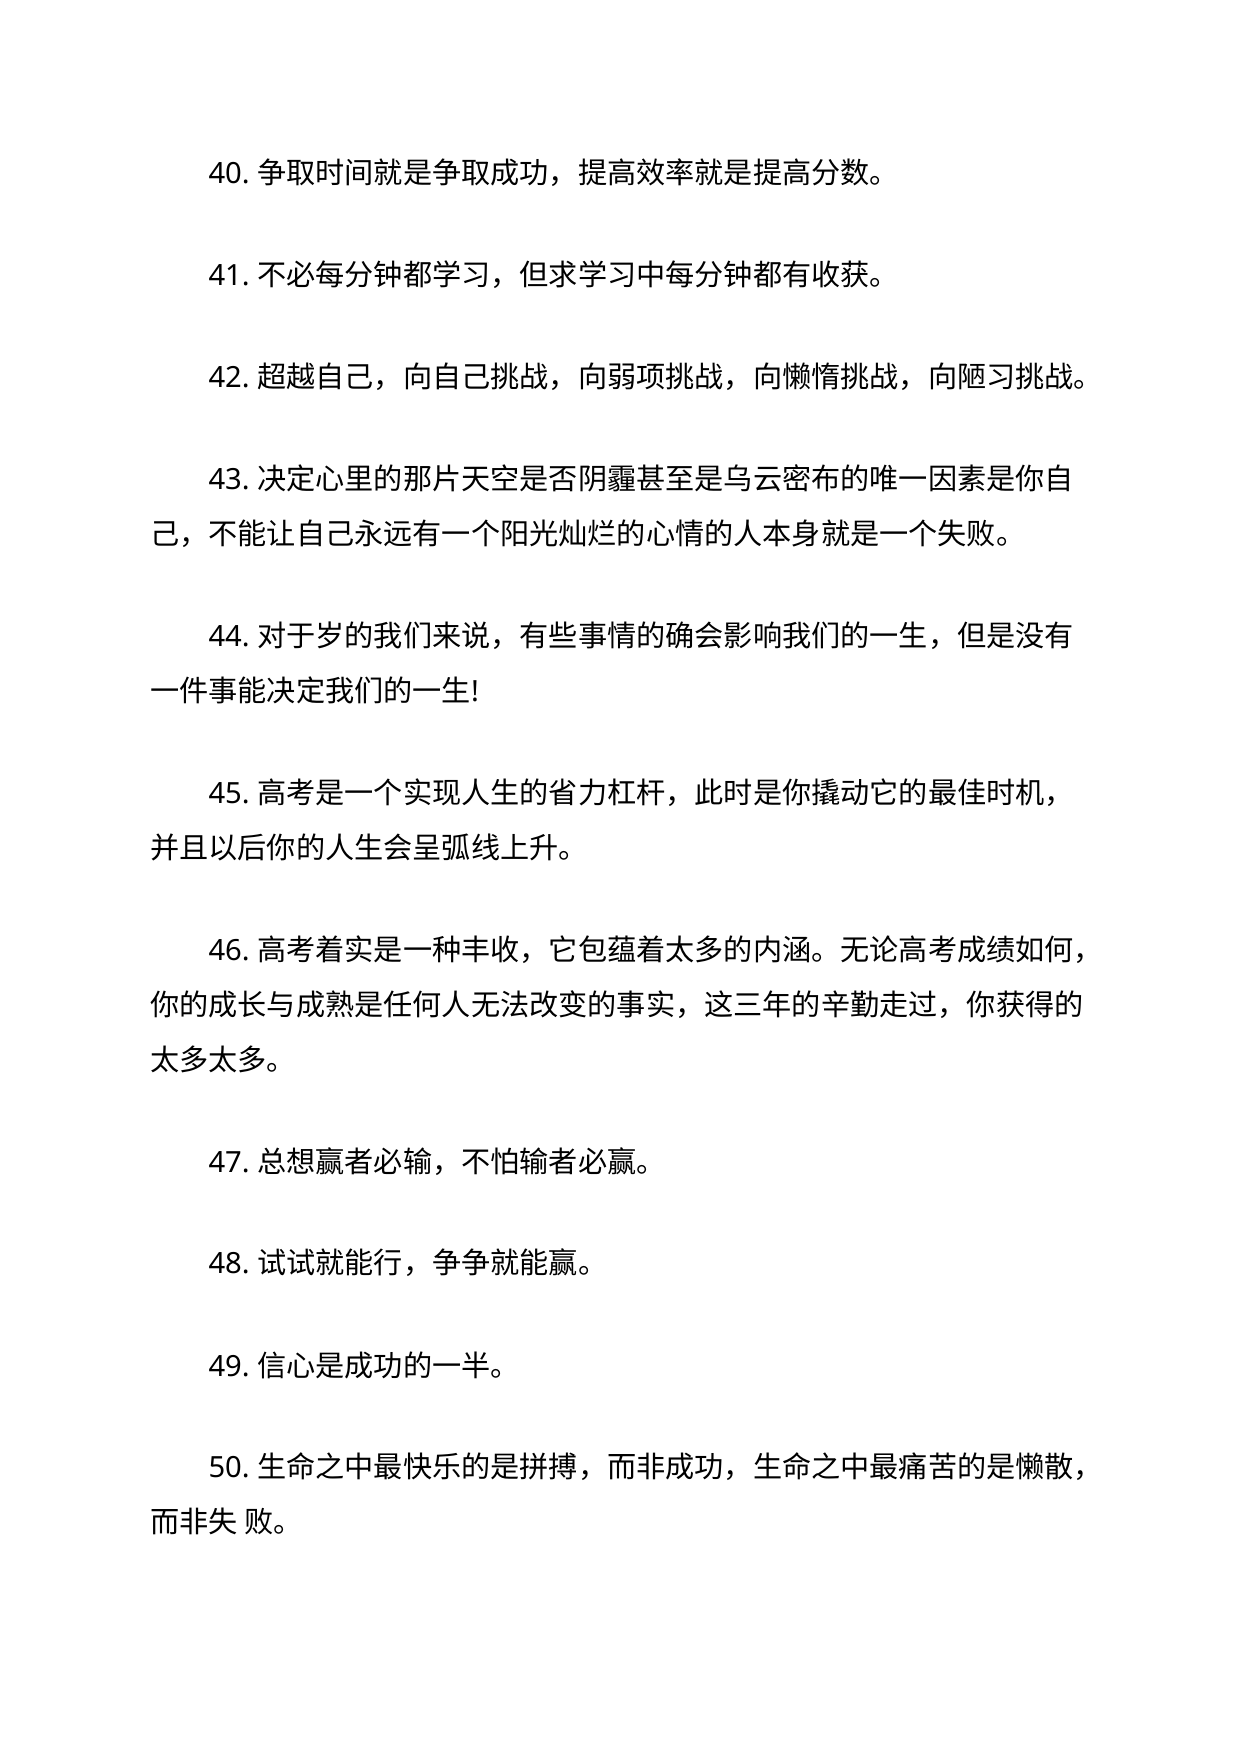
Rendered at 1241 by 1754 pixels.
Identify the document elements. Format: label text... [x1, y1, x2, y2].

text 50. 生命之中最快乐的是拼搏，而非成功，生命之中最痛苦的是懒散，而非失 败。 [150, 1444, 1090, 1541]
text 46. 高考着实是一种丰收，它包蕴着太多的内涵。无论高考成绩如何，你的成长与成熟是任何人无法改变的事实，这三年的辛勤走过，你获得的太多太多。 [150, 926, 1090, 1079]
text 41. 不必每分钟都学习，但求学习中每分钟都有收获。 [150, 252, 1090, 294]
text 45. 高考是一个实现人生的省力杠杆，此时是你撬动它的最佳时机，并且以后你的人生会呈弧线上升。 [150, 770, 1090, 867]
text 40. 争取时间就是争取成功，提高效率就是提高分数。 [150, 150, 1090, 192]
text 49. 信心是成功的一半。 [150, 1342, 1090, 1384]
text 44. 对于岁的我们来说，有些事情的确会影响我们的一生，但是没有一件事能决定我们的一生! [150, 613, 1090, 710]
text 47. 总想赢者必输，不怕输者必赢。 [150, 1138, 1090, 1181]
text 42. 超越自己，向自己挑战，向弱项挑战，向懒惰挑战，向陋习挑战。 [150, 354, 1090, 396]
text 48. 试试就能行，争争就能赢。 [150, 1240, 1090, 1282]
text 43. 决定心里的那片天空是否阴霾甚至是乌云密布的唯一因素是你自己，不能让自己永远有一个阳光灿烂的心情的人本身就是一个失败。 [150, 456, 1090, 553]
